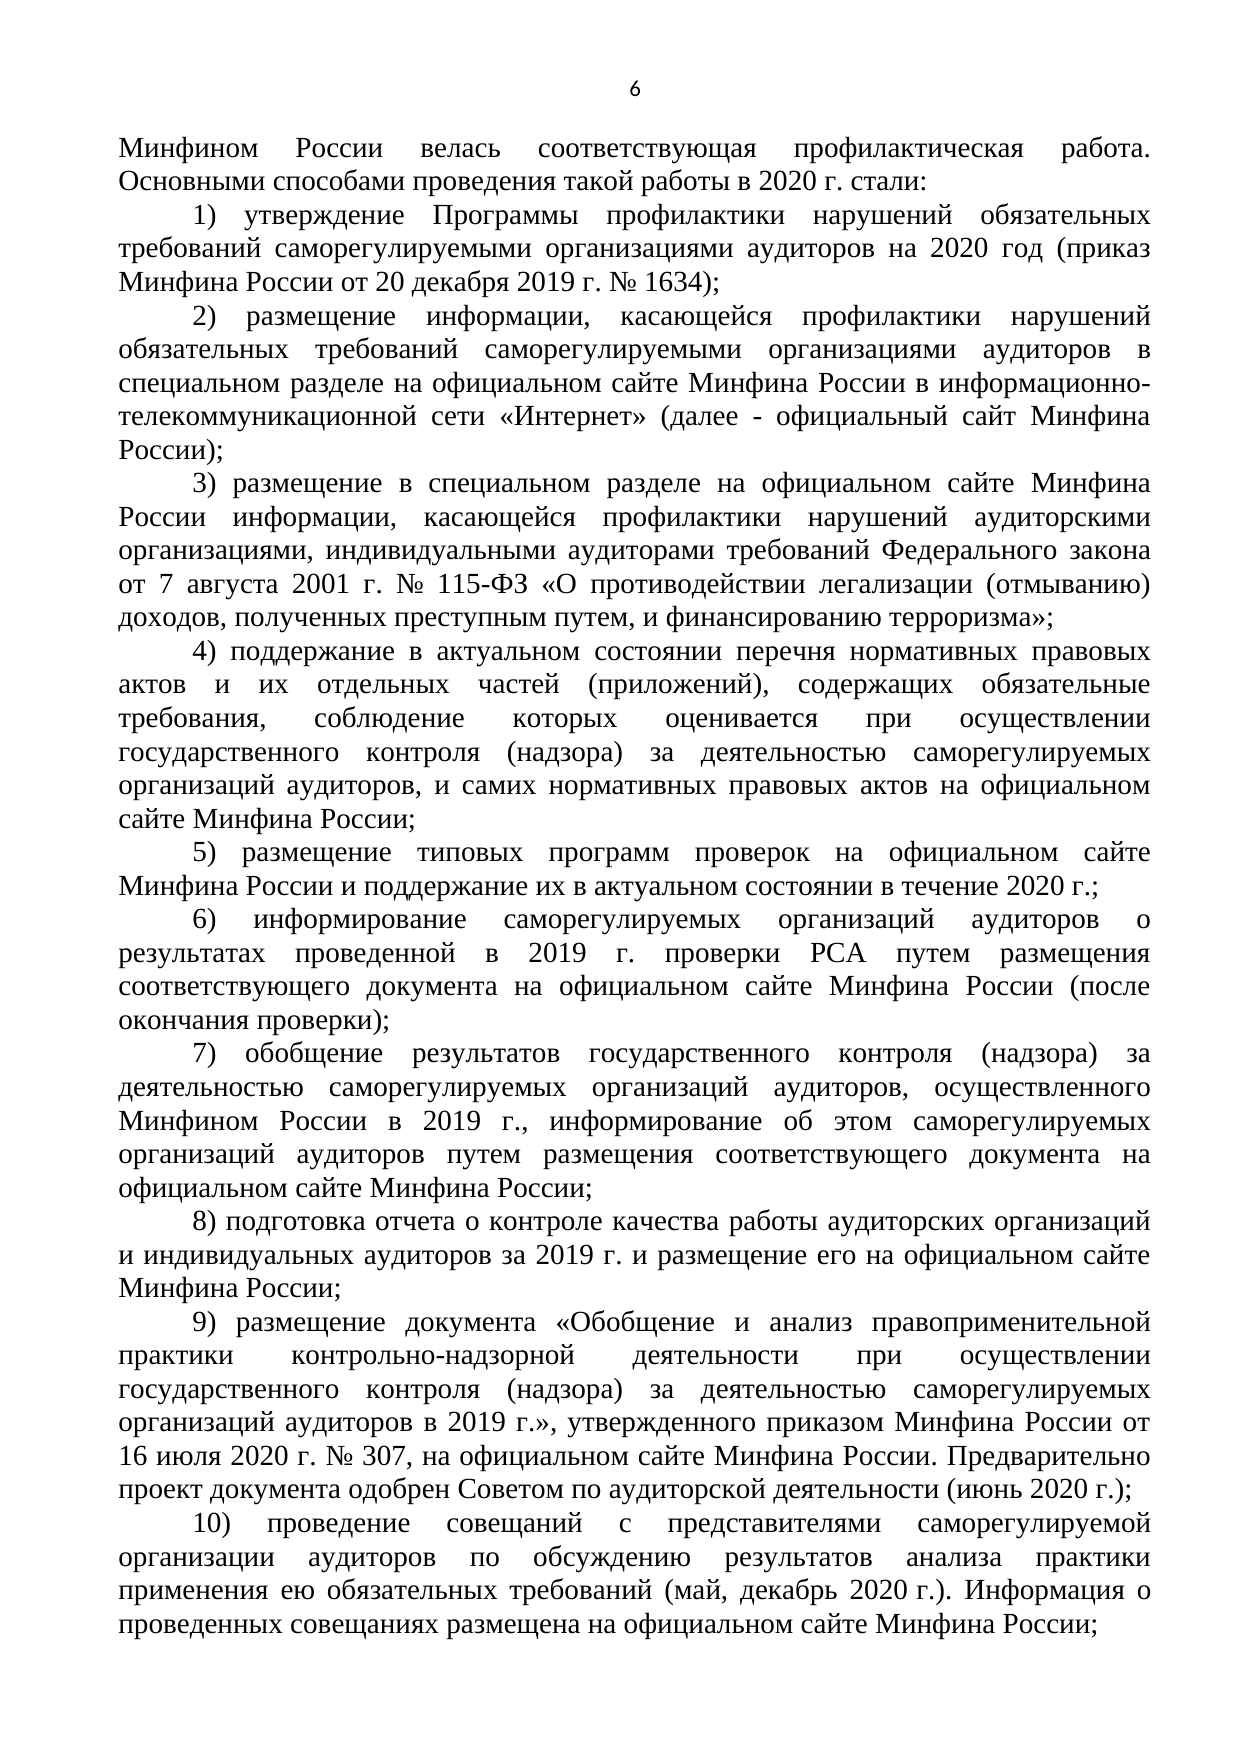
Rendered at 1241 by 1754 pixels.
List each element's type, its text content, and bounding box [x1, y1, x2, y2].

text 10) проведение совещаний с представителями саморегулируемой организации аудиторов по обсуждению результатов анализа практики применения ею обязательных требований (май, декабрь 2020 г.). Информация о проведенных совещаниях размещена на официальном сайте Минфина России; [118, 1505, 1152, 1639]
text 4) поддержание в актуальном состоянии перечня нормативных правовых актов и их отдельных частей (приложений), содержащих обязательные требования, соблюдение которых оценивается при осуществлении государственного контроля (надзора) за деятельностью саморегулируемых организаций аудиторов, и самих нормативных правовых актов на официальном сайте Минфина России; [118, 633, 1152, 834]
text 6) информирование саморегулируемых организаций аудиторов о результатах проведенной в 2019 г. проверки РСА путем размещения соответствующего документа на официальном сайте Минфина России (после окончания проверки); [118, 901, 1152, 1036]
text 1) утверждение Программы профилактики нарушений обязательных требований саморегулируемыми организациями аудиторов на 2020 год (приказ Минфина России от 20 декабря 2019 г. № 1634); [118, 197, 1152, 298]
text 7) обобщение результатов государственного контроля (надзора) за деятельностью саморегулируемых организаций аудиторов, осуществленного Минфином России в 2019 г., информирование об этом саморегулируемых организаций аудиторов путем размещения соответствующего документа на официальном сайте Минфина России; [118, 1036, 1152, 1203]
text 3) размещение в специальном разделе на официальном сайте Минфина России информации, касающейся профилактики нарушений аудиторскими организациями, индивидуальными аудиторами требований Федерального закона от 7 августа 2001 г. № 115-ФЗ «О противодействии легализации (отмыванию) доходов, полученных преступным путем, и финансированию терроризма»; [118, 465, 1152, 633]
text 5) размещение типовых программ проверок на официальном сайте Минфина России и поддержание их в актуальном состоянии в течение 2020 г.; [118, 834, 1152, 901]
text 2) размещение информации, касающейся профилактики нарушений обязательных требований саморегулируемыми организациями аудиторов в специальном разделе на официальном сайте Минфина России в информационно-телекоммуникационной сети «Интернет» (далее - официальный сайт Минфина России); [118, 298, 1152, 465]
text 8) подготовка отчета о контроле качества работы аудиторских организаций и индивидуальных аудиторов за 2019 г. и размещение его на официальном сайте Минфина России; [118, 1203, 1152, 1304]
text 9) размещение документа «Обобщение и анализ правоприменительной практики контрольно-надзорной деятельности при осуществлении государственного контроля (надзора) за деятельностью саморегулируемых организаций аудиторов в 2019 г.», утвержденного приказом Минфина России от 16 июля 2020 г. № 307, на официальном сайте Минфина России. Предварительно проект документа одобрен Советом по аудиторской деятельности (июнь 2020 г.); [118, 1304, 1152, 1505]
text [118, 130, 1152, 197]
